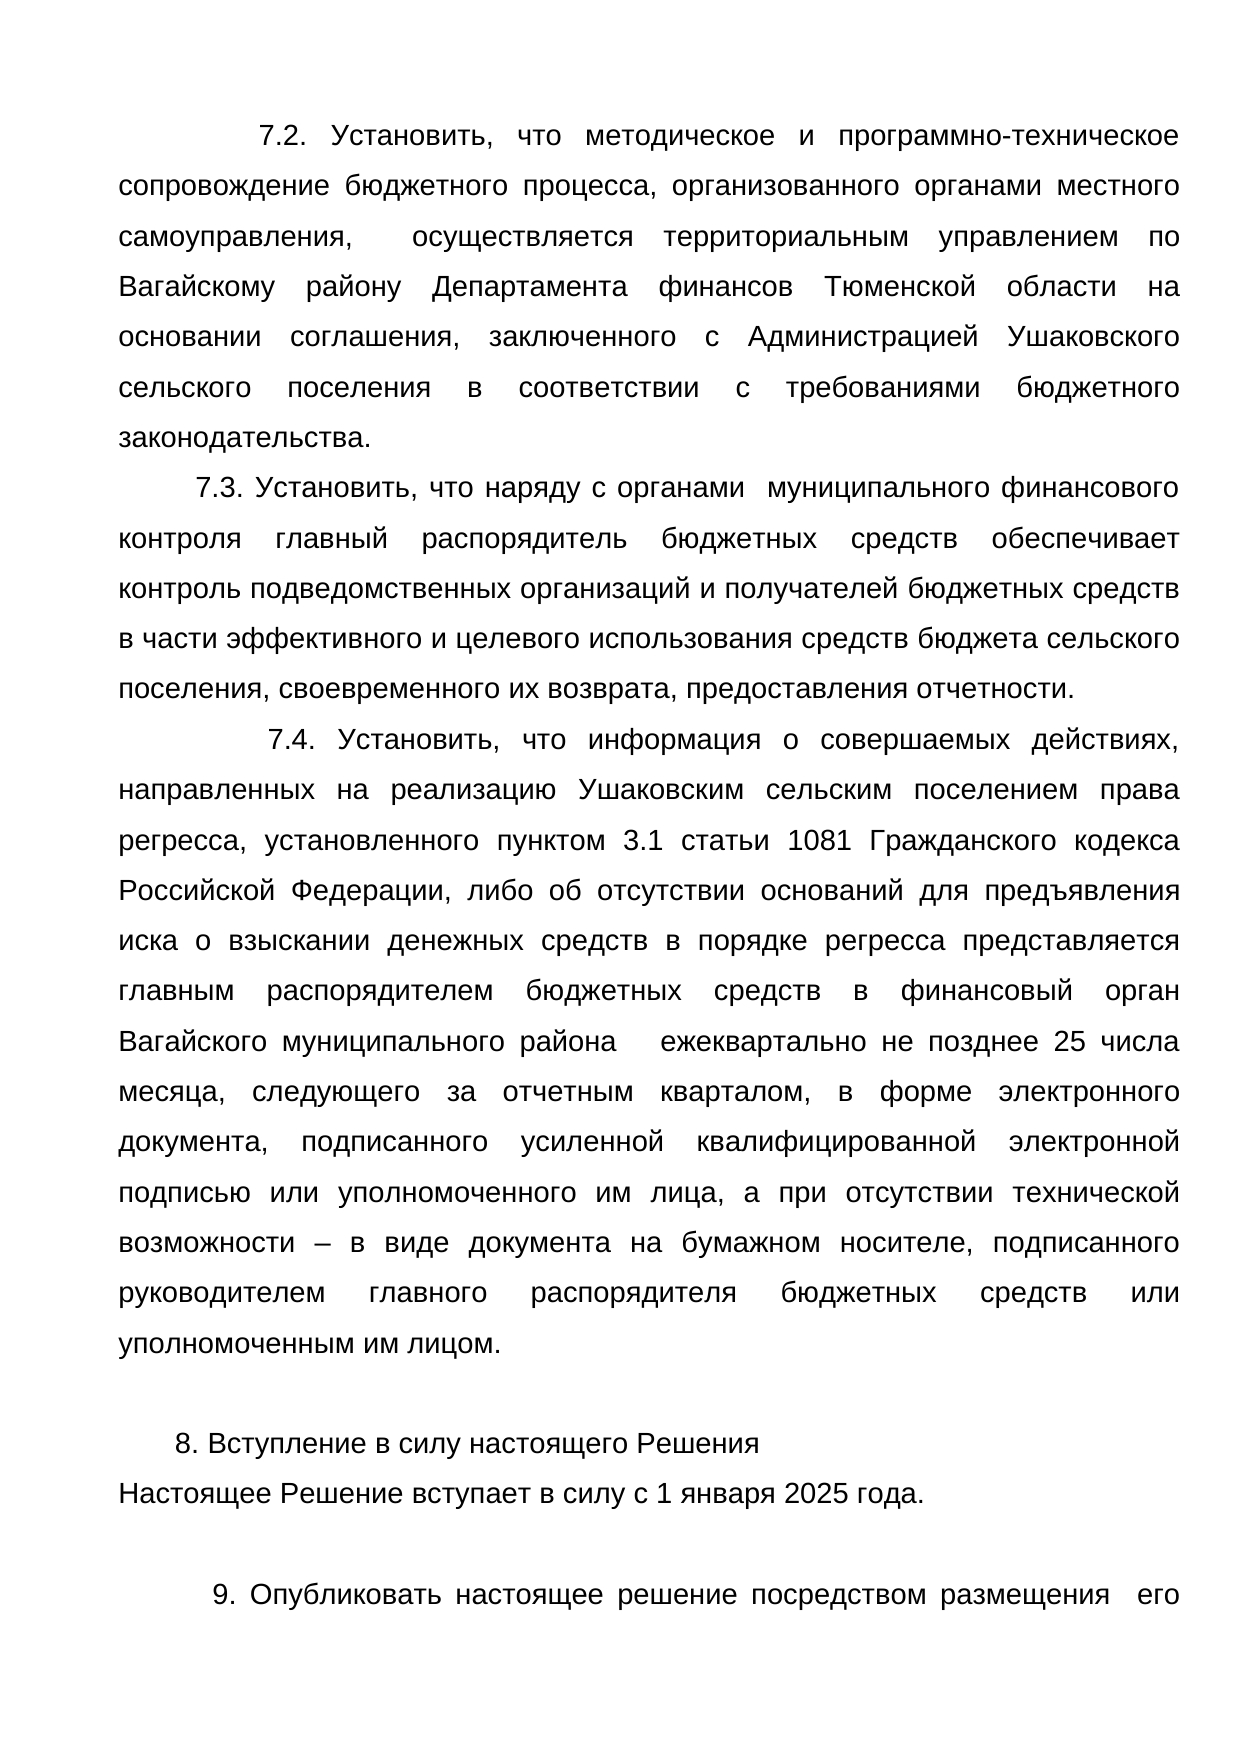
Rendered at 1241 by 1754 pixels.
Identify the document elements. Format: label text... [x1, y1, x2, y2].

text 7.3. Установить, что наряду с органами муниципального финансового контроля главный распорядитель бюджетных средств обеспечивает контроль подведомственных организаций и получателей бюджетных средств в части эффективного и целевого использования средств бюджета сельского поселения, своевременного их возврата, предоставления отчетности. [118, 470, 1181, 705]
text 7.2. Установить, что методическое и программно-техническое сопровождение бюджетного процесса, организованного органами местного самоуправления, осуществляется территориальным управлением по Вагайскому району Департамента финансов Тюменской области на основании соглашения, заключенного с Администрацией Ушаковского сельского поселения в соответствии с требованиями бюджетного законодательства. [118, 118, 1181, 453]
text 7.4. Установить, что информация о совершаемых действиях, направленных на реализацию Ушаковским сельским поселением права регресса, установленного пунктом 3.1 статьи 1081 Гражданского кодекса Российской Федерации, либо об отсутствии оснований для предъявления иска о взыскании денежных средств в порядке регресса представляется главным распорядителем бюджетных средств в финансовый орган Вагайского муниципального района ежеквартально не позднее 25 числа месяца, следующего за отчетным кварталом, в форме электронного документа, подписанного усиленной квалифицированной электронной подписью или уполномоченного им лица, а при отсутствии технической возможности – в виде документа на бумажном носителе, подписанного руководителем главного распорядителя бюджетных средств или уполномоченным им лицом. [118, 722, 1181, 1359]
text Настоящее Решение вступает в силу с 1 января 2025 года. [118, 1477, 1181, 1510]
text 8. Вступление в силу настоящего Решения [118, 1426, 1181, 1460]
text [118, 1577, 1181, 1611]
